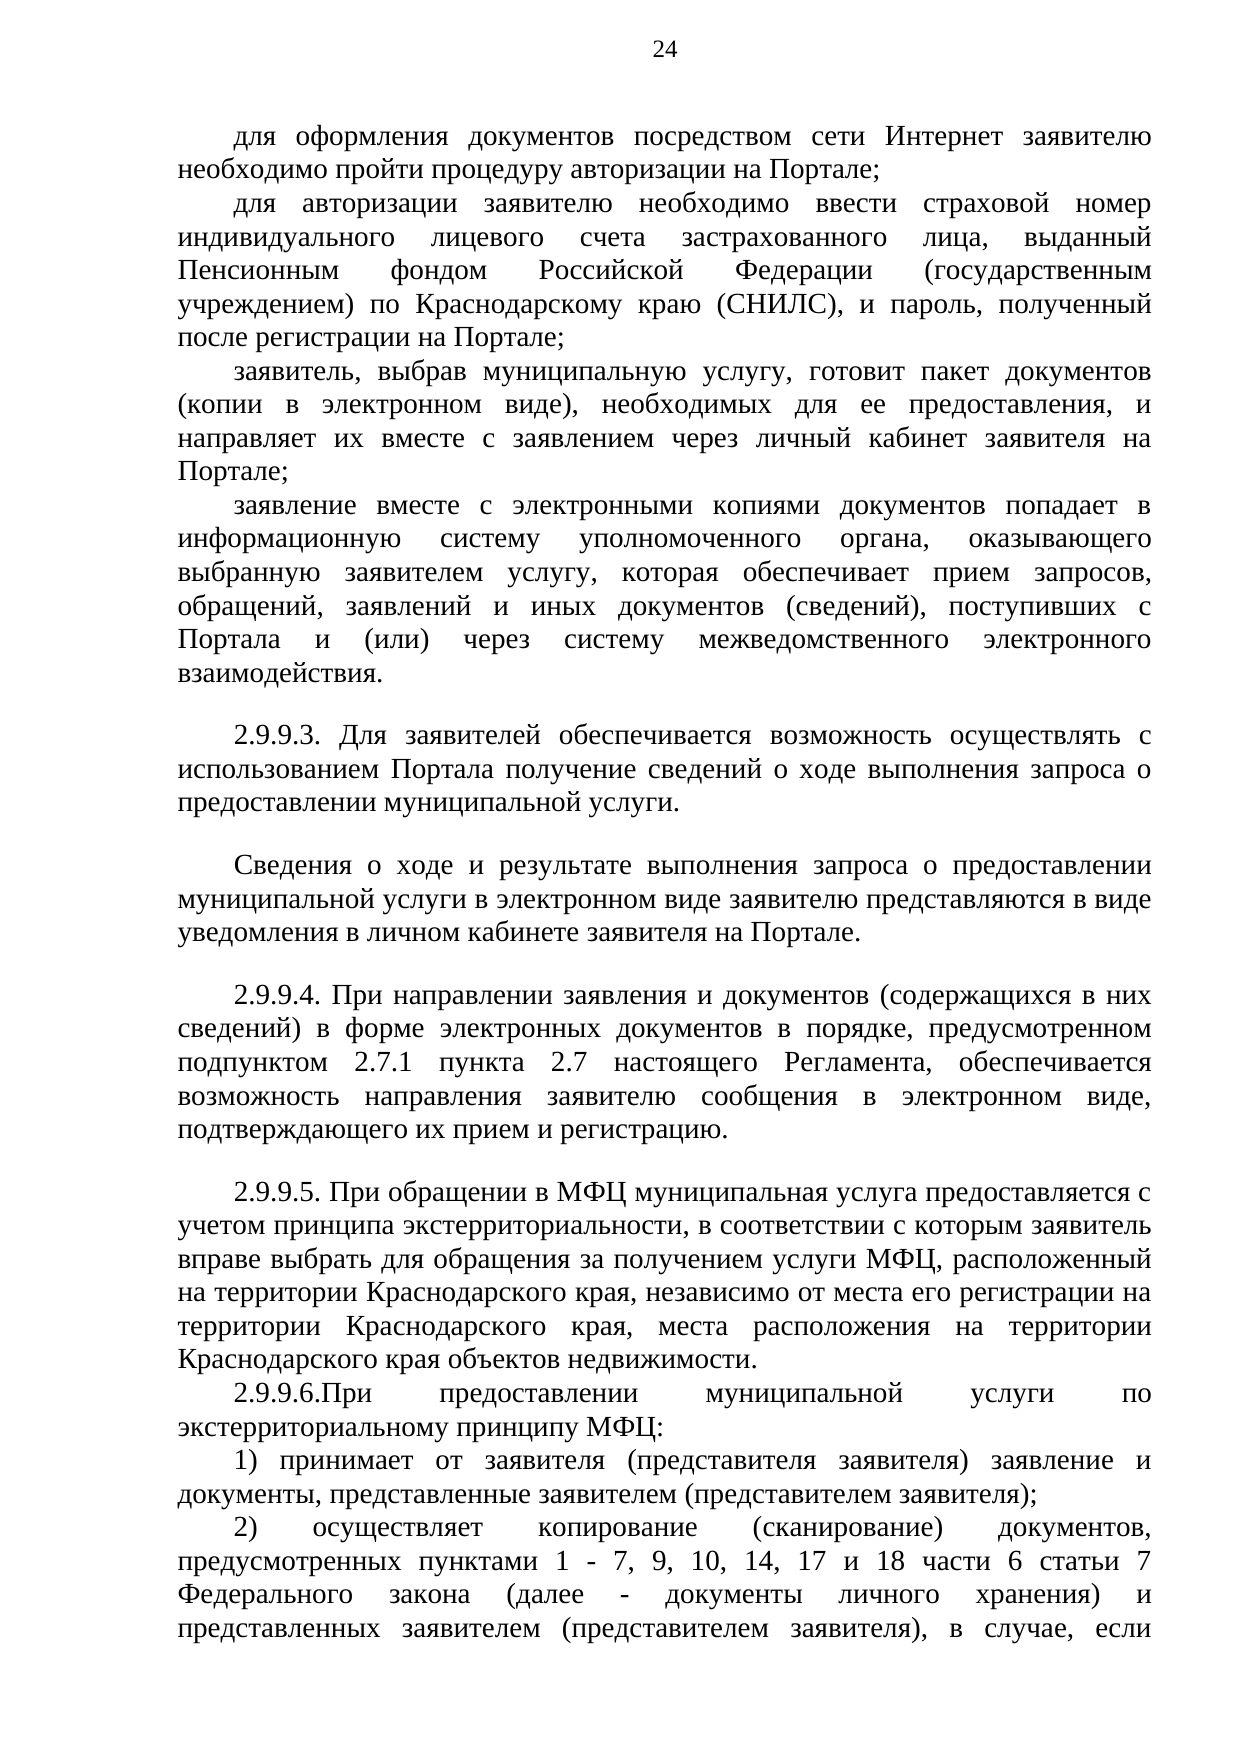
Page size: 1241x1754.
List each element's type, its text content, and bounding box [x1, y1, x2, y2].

text 2.9.9.3. Для заявителей обеспечивается возможность осуществлять с использованием Портала получение сведений о ходе выполнения запроса о предоставлении муниципальной услуги. [177, 717, 1152, 818]
text Сведения о ходе и результате выполнения запроса о предоставлении муниципальной услуги в электронном виде заявителю представляются в виде уведомления в личном кабинете заявителя на Портале. [177, 847, 1152, 948]
text 2.9.9.4. При направлении заявления и документов (содержащихся в них сведений) в форме электронных документов в порядке, предусмотренном подпунктом 2.7.1 пункта 2.7 настоящего Регламента, обеспечивается возможность направления заявителю сообщения в электронном виде, подтверждающего их прием и регистрацию. [177, 977, 1152, 1145]
text заявитель, выбрав муниципальную услугу, готовит пакет документов (копии в электронном виде), необходимых для ее предоставления, и направляет их вместе с заявлением через личный кабинет заявителя на Портале; [177, 353, 1152, 487]
text для авторизации заявителю необходимо ввести страховой номер индивидуального лицевого счета застрахованного лица, выданный Пенсионным фондом Российской Федерации (государственным учреждением) по Краснодарскому краю (СНИЛС), и пароль, полученный после регистрации на Портале; [177, 185, 1152, 353]
text заявление вместе с электронными копиями документов попадает в информационную систему уполномоченного органа, оказывающего выбранную заявителем услугу, которая обеспечивает прием запросов, обращений, заявлений и иных документов (сведений), поступивших с Портала и (или) через систему межведомственного электронного взаимодействия. [177, 487, 1152, 688]
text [177, 1509, 1152, 1643]
text для оформления документов посредством сети Интернет заявителю необходимо пройти процедуру авторизации на Портале; [177, 118, 1152, 185]
text 2.9.9.5. При обращении в МФЦ муниципальная услуга предоставляется с учетом принципа экстерриториальности, в соответствии с которым заявитель вправе выбрать для обращения за получением услуги МФЦ, расположенный на территории Краснодарского края, независимо от места его регистрации на территории Краснодарского края, места расположения на территории Краснодарского края объектов недвижимости. [177, 1174, 1152, 1375]
text 2.9.9.6.При предоставлении муниципальной услуги по экстерриториальному принципу МФЦ: [177, 1375, 1152, 1442]
text 1) принимает от заявителя (представителя заявителя) заявление и документы, представленные заявителем (представителем заявителя); [177, 1442, 1152, 1509]
